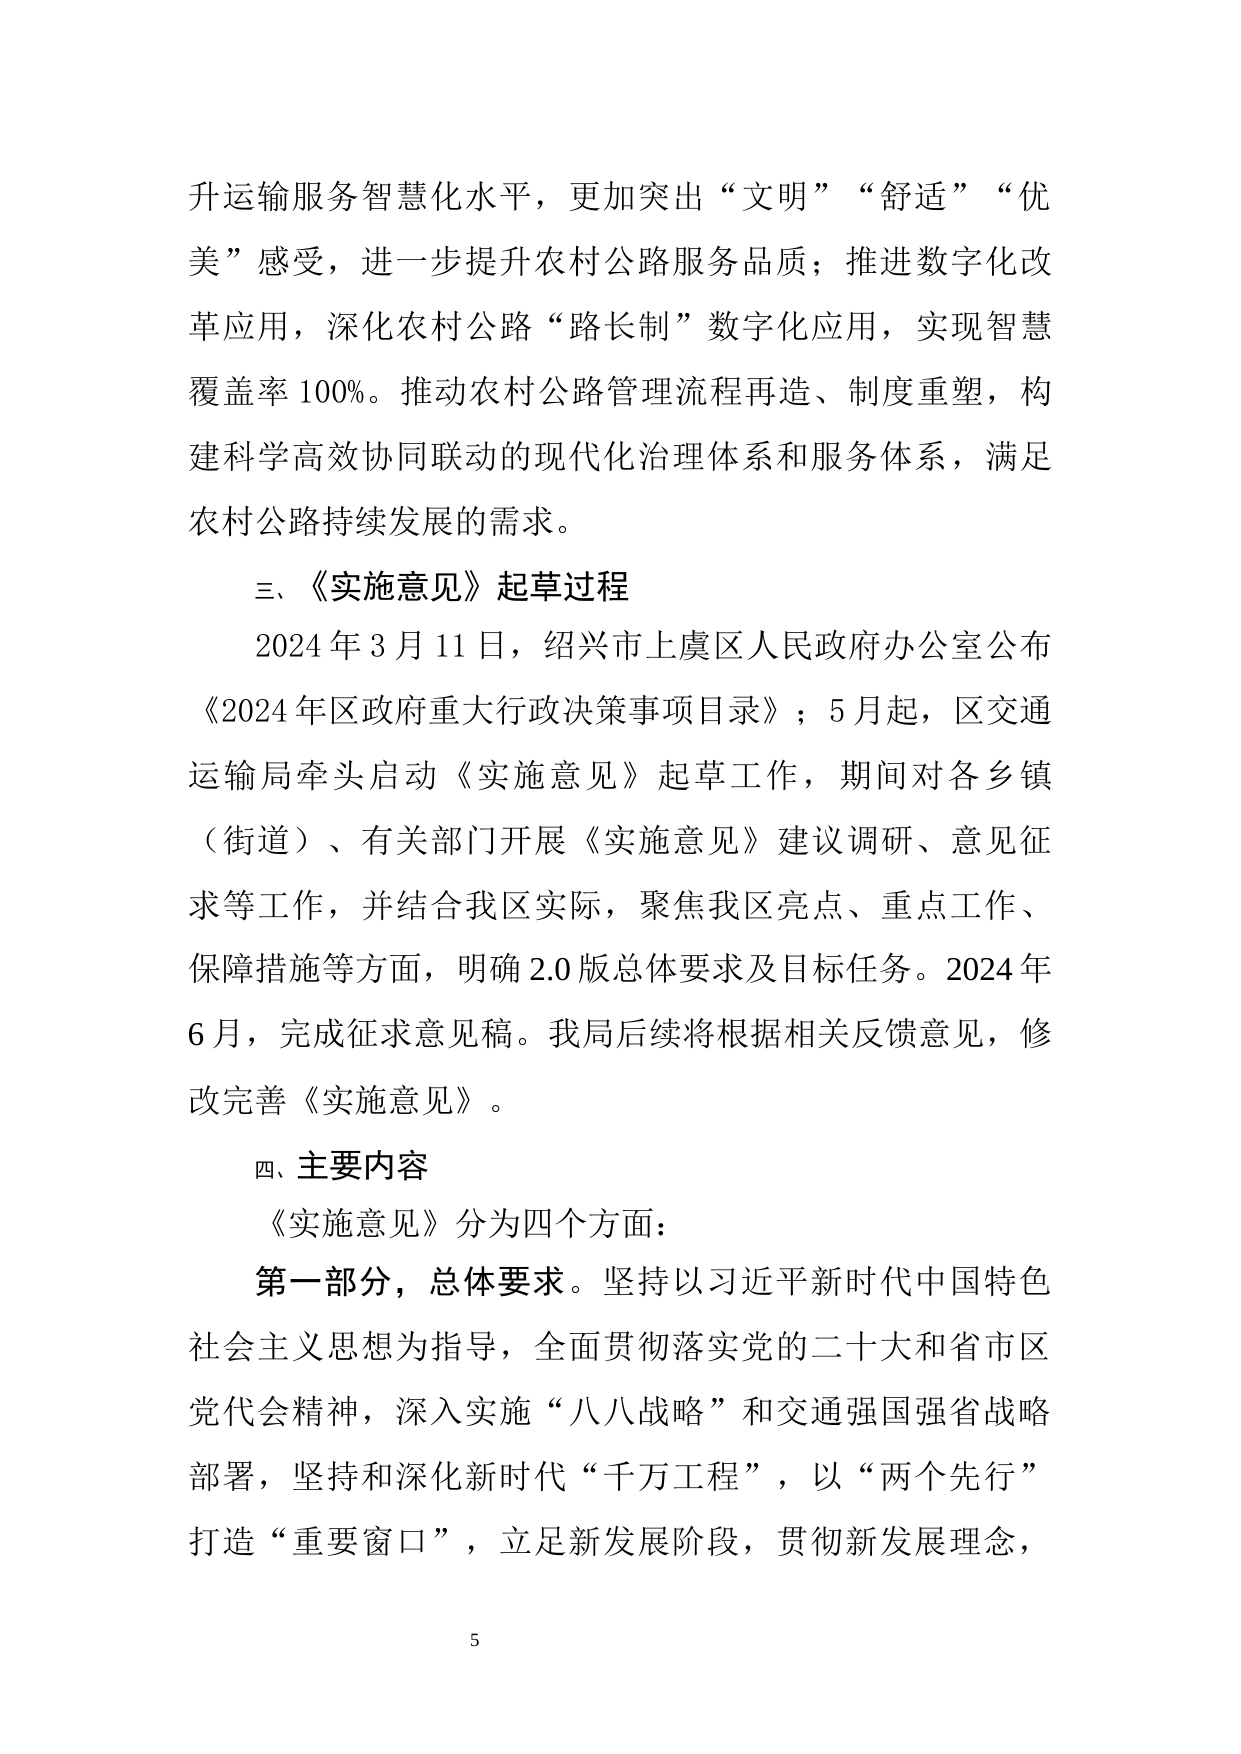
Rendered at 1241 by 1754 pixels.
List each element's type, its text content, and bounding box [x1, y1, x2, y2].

text 2024年3月11日，绍兴市上虞区人民政府办公室公布《2024年区政府重大行政决策事项目录》；5月起，区交通运输局牵头启动《实施意见》起草工作，期间对各乡镇（街道）、有关部门开展《实施意见》建议调研、意见征求等工作，并结合我区实际，聚焦我区亮点、重点工作、保障措施等方面，明确2.0版总体要求及目标任务。2024年6月，完成征求意见稿。我局后续将根据相关反馈意见，修改完善《实施意见》。 [187, 610, 1053, 1130]
list 《实施意见》起草过程 [187, 552, 1053, 610]
list 主要内容 [187, 1130, 1053, 1189]
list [187, 1247, 1053, 1572]
text 《实施意见》分为四个方面： [187, 1189, 1053, 1247]
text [187, 162, 1053, 552]
